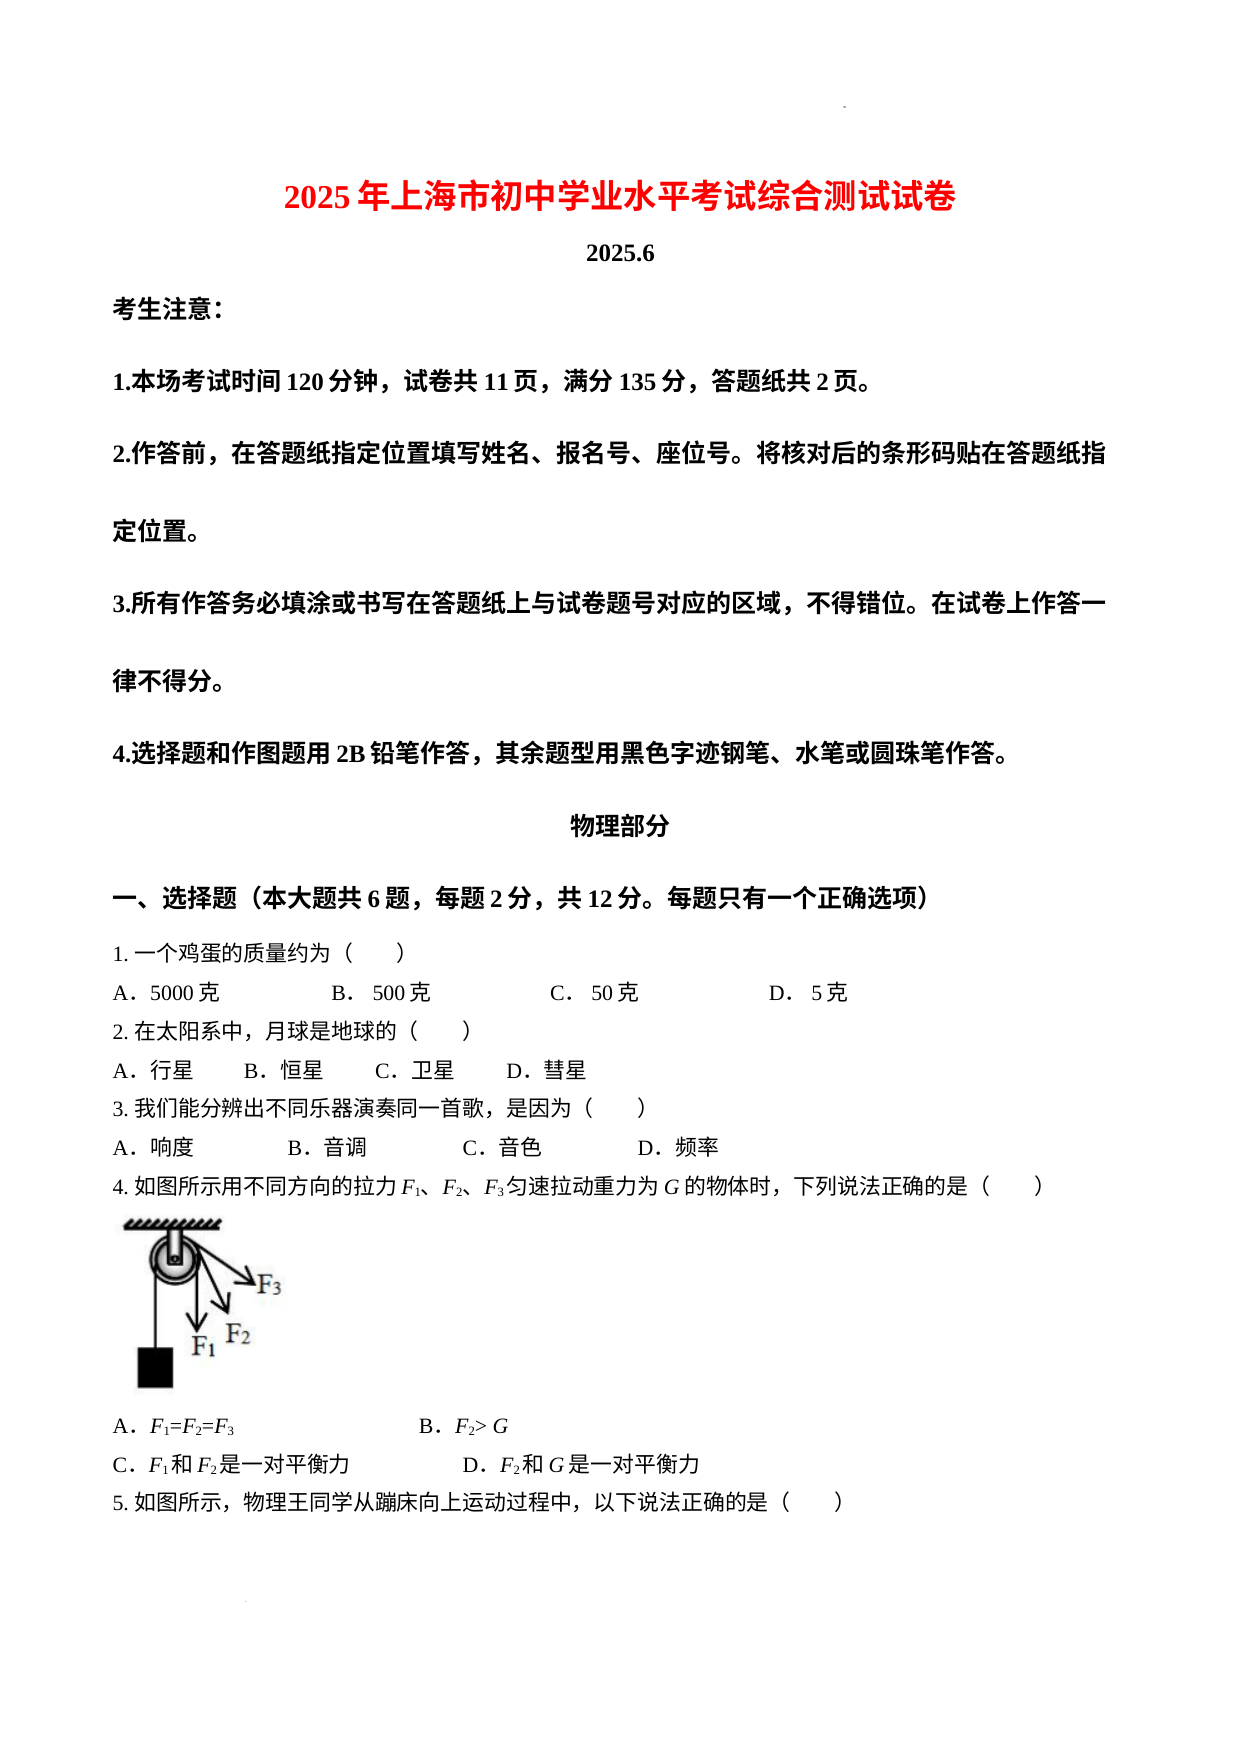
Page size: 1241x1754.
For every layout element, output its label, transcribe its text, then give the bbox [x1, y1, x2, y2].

text A．5000克 B． 500克 C． 50克 D． 5克 [112, 975, 1128, 1007]
text 5. 如图所示，物理王同学从蹦床向上运动过程中，以下说法正确的是（ ） [112, 1485, 1128, 1517]
text A．响度 B．音调 C．音色 D．频率 [112, 1130, 1128, 1162]
text 1.本场考试时间120分钟，试卷共11页，满分135分，答题纸共2页。 [112, 347, 1128, 412]
text 2025.6 [112, 237, 1128, 269]
picture [112, 1207, 286, 1395]
text A．F1=F2=F3 B．F2> G [112, 1407, 1128, 1440]
text 2. 在太阳系中，月球是地球的（ ） [112, 1013, 1128, 1046]
text 一、选择题（本大题共6题，每题2分，共12分。每题只有一个正确选项） [112, 864, 1128, 929]
text A．行星 B．恒星 C．卫星 D．彗星 [112, 1052, 1128, 1085]
text 2.作答前，在答题纸指定位置填写姓名、报名号、座位号。将核对后的条形码贴在答题纸指定位置。 [112, 419, 1128, 562]
text 2025年上海市初中学业水平考试综合测试试卷 [112, 162, 1128, 227]
text 4. 如图所示用不同方向的拉力F1、F2、F3匀速拉动重力为G的物体时，下列说法正确的是（ ） [112, 1168, 1128, 1201]
text 3.所有作答务必填涂或书写在答题纸上与试卷题号对应的区域，不得错位。在试卷上作答一律不得分。 [112, 569, 1128, 712]
text C．F1和F2是一对平衡力 D．F2和G是一对平衡力 [112, 1446, 1128, 1479]
text 1. 一个鸡蛋的质量约为（ ） [112, 936, 1128, 968]
text 考生注意： [112, 275, 1128, 340]
text 物理部分 [112, 792, 1128, 857]
text 3. 我们能分辨出不同乐器演奏同一首歌，是因为（ ） [112, 1091, 1128, 1123]
text 4.选择题和作图题用2B铅笔作答，其余题型用黑色字迹钢笔、水笔或圆珠笔作答。 [112, 719, 1128, 784]
